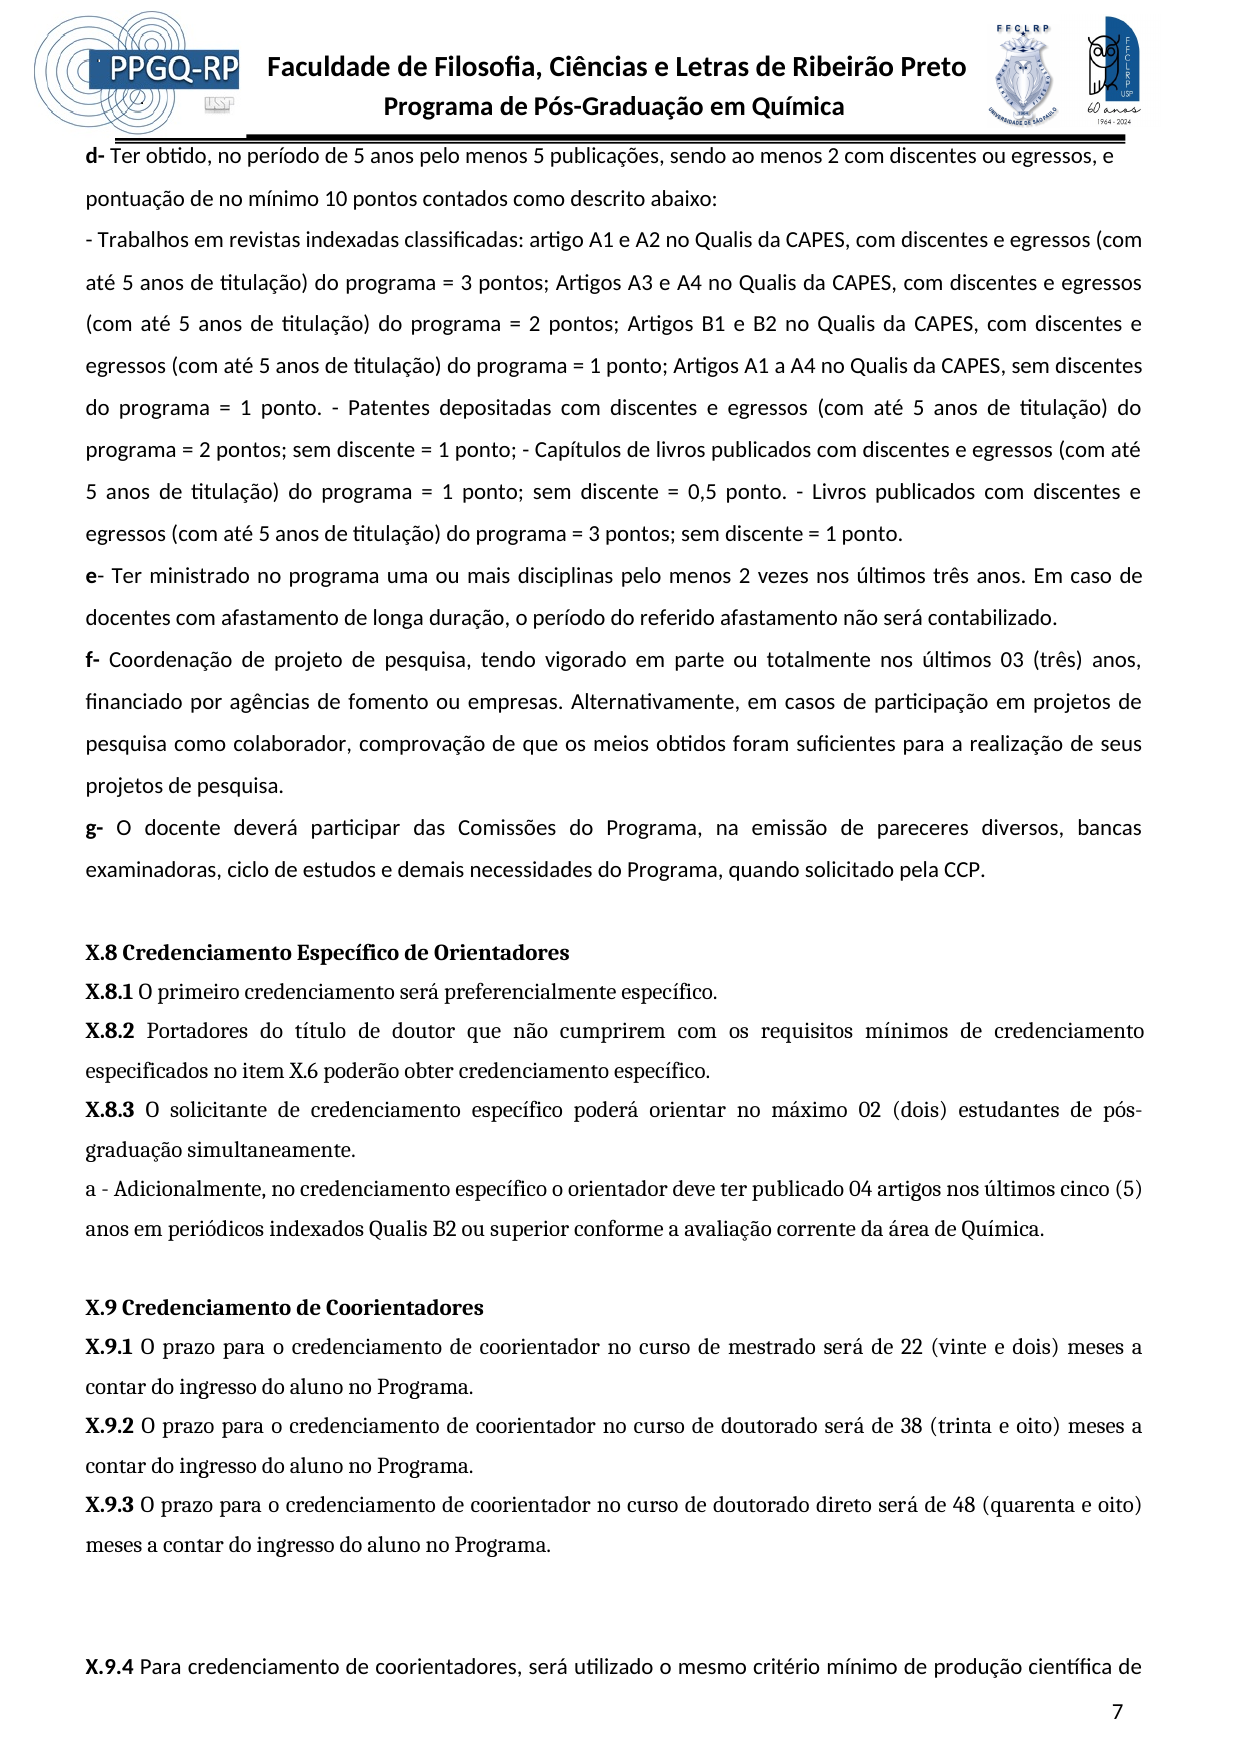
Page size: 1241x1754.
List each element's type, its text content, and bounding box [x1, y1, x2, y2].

text X.9 Credenciamento de Coorientadores [85, 1294, 1144, 1321]
text - Trabalhos em revistas indexadas classificadas: artigo A1 e A2 no Qualis da CAPES, com discentes e egressos (com até 5 anos de titulação) do programa = 3 pontos; Artigos A3 e A4 no Qualis da CAPES, com discentes e egressos (com até 5 anos de titulação) do programa = 2 pontos; Artigos B1 e B2 no Qualis da CAPES, com discentes e egressos (com até 5 anos de titulação) do programa = 1 ponto; Artigos A1 a A4 no Qualis da CAPES, sem discentes do programa = 1 ponto. - Patentes depositadas com discentes e egressos (com até 5 anos de titulação) do programa = 2 pontos; sem discente = 1 ponto; - Capítulos de livros publicados com discentes e egressos (com até 5 anos de titulação) do programa = 1 ponto; sem discente = 0,5 ponto. - Livros publicados com discentes e egressos (com até 5 anos de titulação) do programa = 3 pontos; sem discente = 1 ponto. [85, 226, 1144, 547]
text d- Ter obtido, no período de 5 anos pelo menos 5 publicações, sendo ao menos 2 com discentes ou egressos, e [85, 142, 1144, 170]
text X.8 Credenciamento Específico de Orientadores [85, 939, 1144, 966]
text f- Coordenação de projeto de pesquisa, tendo vigorado em parte ou totalmente nos últimos 03 (três) anos, financiado por agências de fomento ou empresas. Alternativamente, em casos de participação em projetos de pesquisa como colaborador, comprovação de que os meios obtidos foram suficientes para a realização de seus projetos de pesquisa. [85, 645, 1144, 799]
text X.8.3 O solicitante de credenciamento específico poderá orientar no máximo 02 (dois) estudantes de pós-graduação simultaneamente. [85, 1097, 1144, 1163]
picture [986, 14, 1161, 128]
text pontuação de no mínimo 10 pontos contados como descrito abaixo: [85, 184, 1144, 212]
picture [34, 10, 247, 138]
text X.8.1 O primeiro credenciamento será preferencialmente específico. [85, 979, 1144, 1005]
text g- O docente deverá participar das Comissões do Programa, na emissão de pareceres diversos, bancas examinadoras, ciclo de estudos e demais necessidades do Programa, quando solicitado pela CCP. [85, 813, 1144, 883]
text X.8.2 Portadores do título de doutor que não cumprirem com os requisitos mínimos de credenciamento especificados no item X.6 poderão obter credenciamento específico. [85, 1018, 1144, 1084]
text e- Ter ministrado no programa uma ou mais disciplinas pelo menos 2 vezes nos últimos três anos. Em caso de docentes com afastamento de longa duração, o período do referido afastamento não será contabilizado. [85, 561, 1144, 631]
text a - Adicionalmente, no credenciamento específico o orientador deve ter publicado 04 artigos nos últimos cinco (5) anos em periódicos indexados Qualis B2 ou superior conforme a avaliação corrente da área de Química. [85, 1176, 1144, 1242]
text X.9.2 O prazo para o credenciamento de coorientador no curso de doutorado será de 38 (trinta e oito) meses a contar do ingresso do aluno no Programa. [85, 1413, 1144, 1479]
text X.9.1 O prazo para o credenciamento de coorientador no curso de mestrado será de 22 (vinte e dois) meses a contar do ingresso do aluno no Programa. [85, 1334, 1144, 1400]
text X.9.3 O prazo para o credenciamento de coorientador no curso de doutorado direto será de 48 (quarenta e oito) meses a contar do ingresso do aluno no Programa. [85, 1492, 1144, 1558]
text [85, 1652, 1144, 1680]
